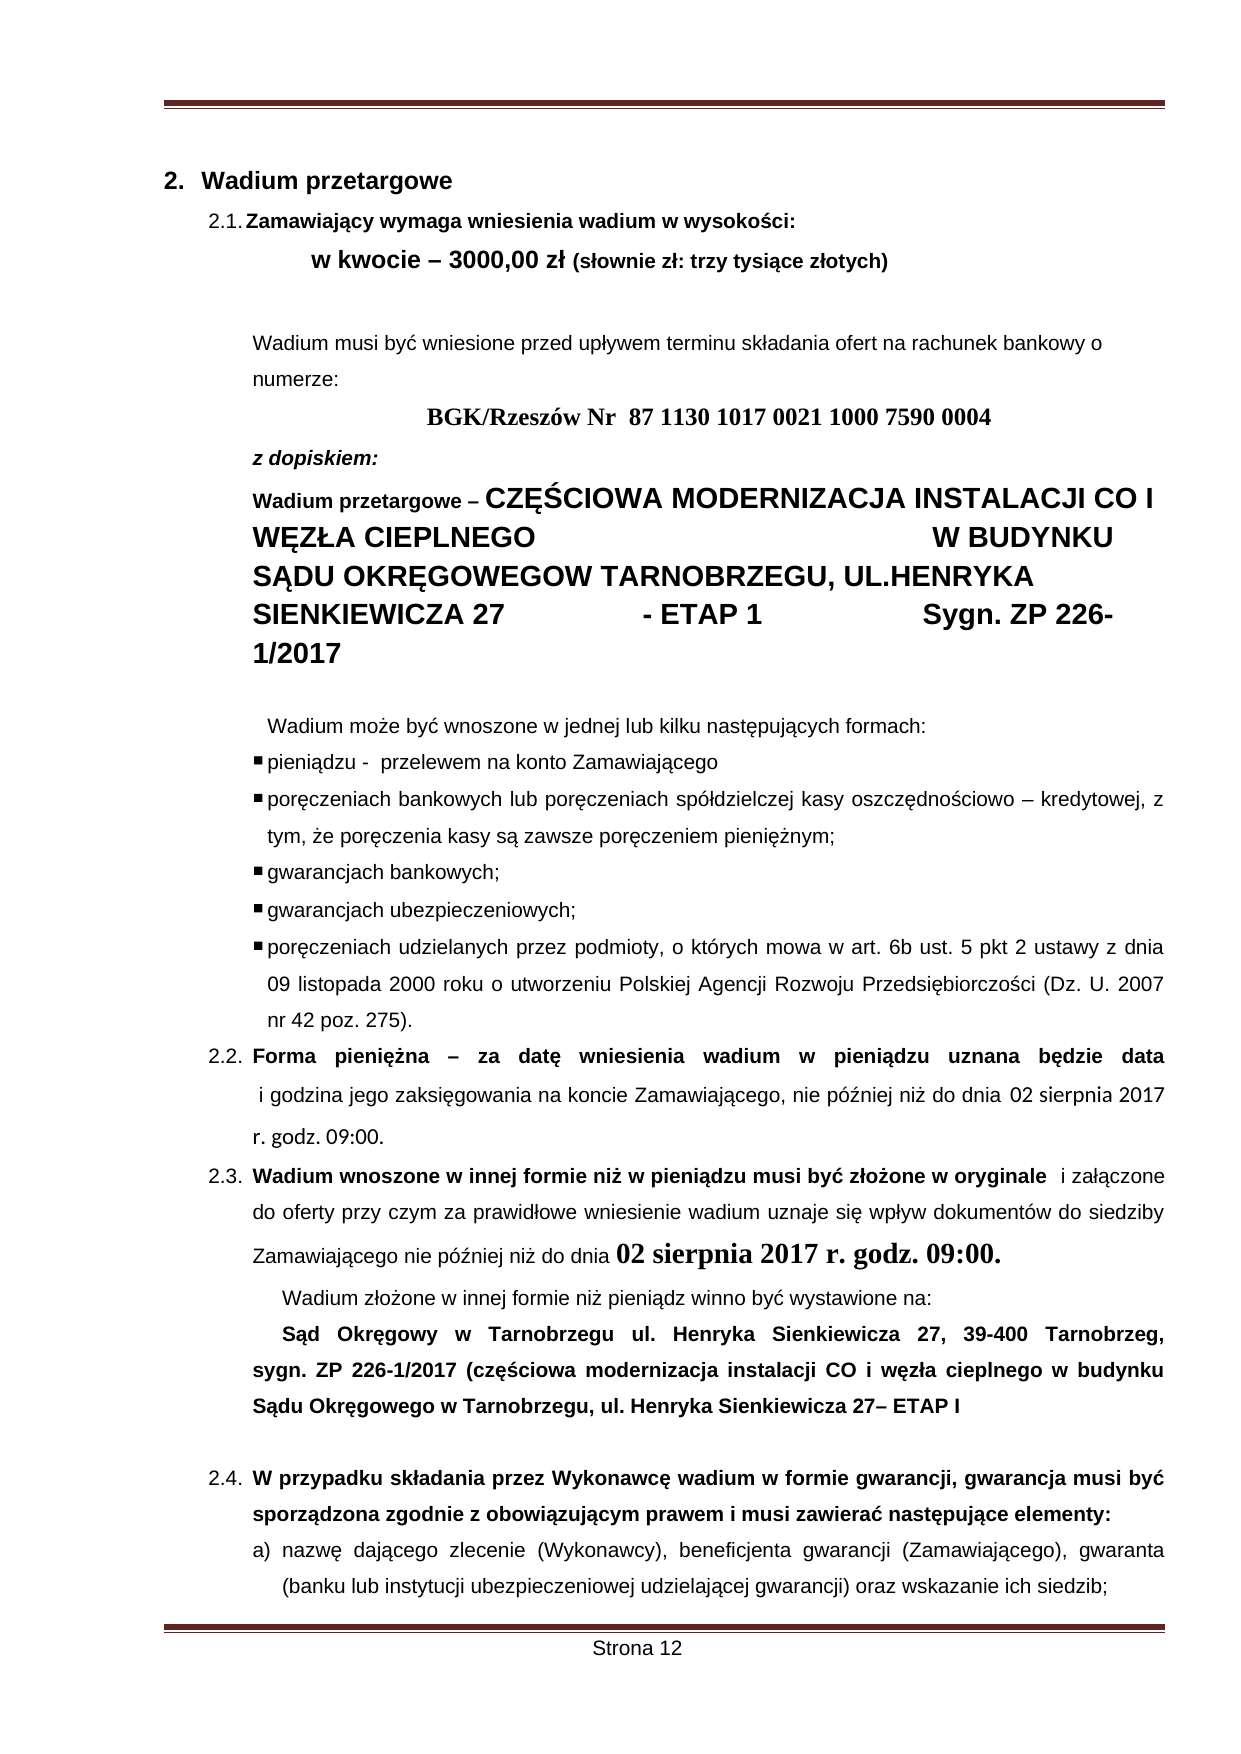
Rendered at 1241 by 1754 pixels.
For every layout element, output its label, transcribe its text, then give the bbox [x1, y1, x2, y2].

text Wadium musi być wniesione przed upływem terminu składania ofert na rachunek bankowy o numerze: [252, 331, 1165, 391]
list poręczeniach bankowych lub poręczeniach spółdzielczej kasy oszczędnościowo – kredytowej, z tym, że poręczenia kasy są zawsze poręczeniem pieniężnym; [252, 787, 1165, 848]
list gwarancjach bankowych; [252, 860, 1165, 885]
list W przypadku składania przez Wykonawcę wadium w formie gwarancji, gwarancja musi być sporządzona zgodnie z obowiązującym prawem i musi zawierać następujące elementy: [208, 1466, 1165, 1526]
list poręczeniach udzielanych przez podmioty, o których mowa w art. 6b ust. 5 pkt 2 ustawy z dnia 09 listopada 2000 roku o utworzeniu Polskiej Agencji Rozwoju Przedsiębiorczości (Dz. U. 2007 nr 42 poz. 275). [252, 935, 1165, 1032]
text z dopiskiem: [252, 446, 1165, 469]
text Wadium może być wnoszone w jednej lub kilku następujących formach: [267, 714, 1165, 738]
text BGK/Rzeszów Nr 87 1130 1017 0021 1000 7590 0004 [252, 402, 1165, 431]
subtitle Wadium złożone w innej formie niż pieniądz winno być wystawione na: [252, 1286, 1165, 1310]
subtitle Wadium przetargowe – [252, 482, 1165, 669]
subtitle Wadium wnoszone w innej formie niż w pieniądzu musi być złożone w oryginale i załączone do oferty przy czym za prawidłowe wniesienie wadium uznaje się wpływ dokumentów do siedziby Zamawiającego nie później niż do dnia [208, 1164, 1165, 1269]
list pieniądzu - przelewem na konto Zamawiającego [252, 750, 1165, 775]
list nazwę dającego zlecenie (Wykonawcy), beneficjenta gwarancji (Zamawiającego), gwaranta (banku lub instytucji ubezpieczeniowej udzielającej gwarancji) oraz wskazanie ich siedzib; [252, 1538, 1165, 1597]
subtitle Sąd Okręgowy w Tarnobrzegu ul. Henryka Sienkiewicza 27, 39-400 Tarnobrzeg, sygn. ZP 226-1/2017 (częściowa modernizacja instalacji CO i węzła cieplnego w budynku Sądu Okręgowego w Tarnobrzegu, ul. Henryka Sienkiewicza 27– ETAP I [252, 1322, 1165, 1418]
list Forma pieniężna – za datę wniesienia wadium w pieniądzu uznana będzie data i godzina jego zaksięgowania na koncie Zamawiającego, nie później niż do dnia [208, 1044, 1165, 1150]
text w kwocie – 3000,00 zł (słownie zł: trzy tysiące złotych) [252, 245, 1165, 274]
subtitle Wadium przetargowe [164, 166, 1165, 195]
list Zamawiający wymaga wniesienia wadium w wysokości: [208, 209, 1165, 233]
list gwarancjach ubezpieczeniowych; [252, 898, 1165, 923]
